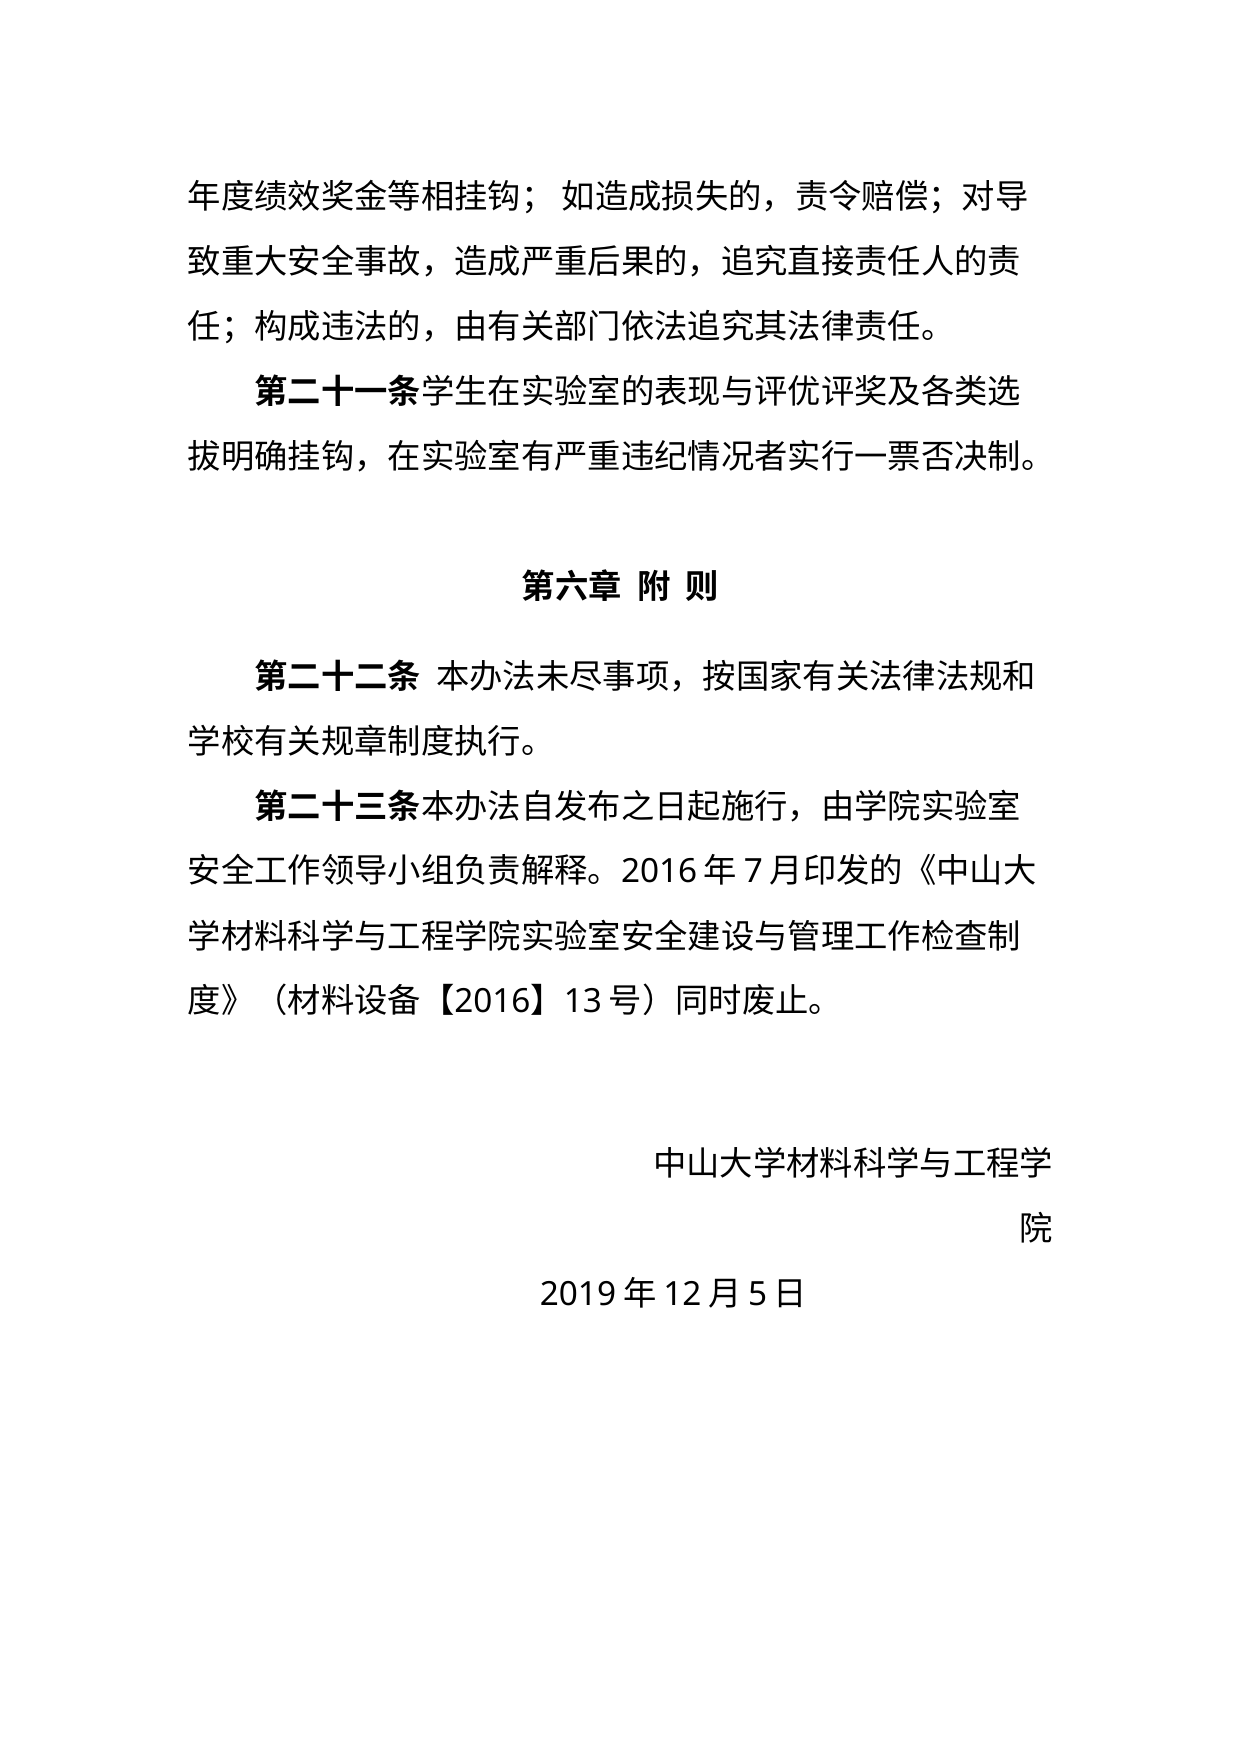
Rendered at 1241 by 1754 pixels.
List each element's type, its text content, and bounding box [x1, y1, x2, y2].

text 第二十二条 本办法未尽事项，按国家有关法律法规和学校有关规章制度执行。 [187, 641, 1053, 771]
subtitle 第六章 附 则 [187, 552, 1053, 617]
text 中山大学材料科学与工程学院 [187, 1128, 1053, 1258]
text 第二十三条本办法自发布之日起施行，由学院实验室安全工作领导小组负责解释。2016年7月印发的《中山大学材料科学与工程学院实验室安全建设与管理工作检查制度》（材料设备【2016】13号）同时废止。 [187, 771, 1053, 1031]
text 2019年12月5日 [187, 1258, 1053, 1323]
text 第二十一条学生在实验室的表现与评优评奖及各类选拔明确挂钩，在实验室有严重违纪情况者实行一票否决制。 [187, 357, 1053, 487]
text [187, 162, 1053, 357]
